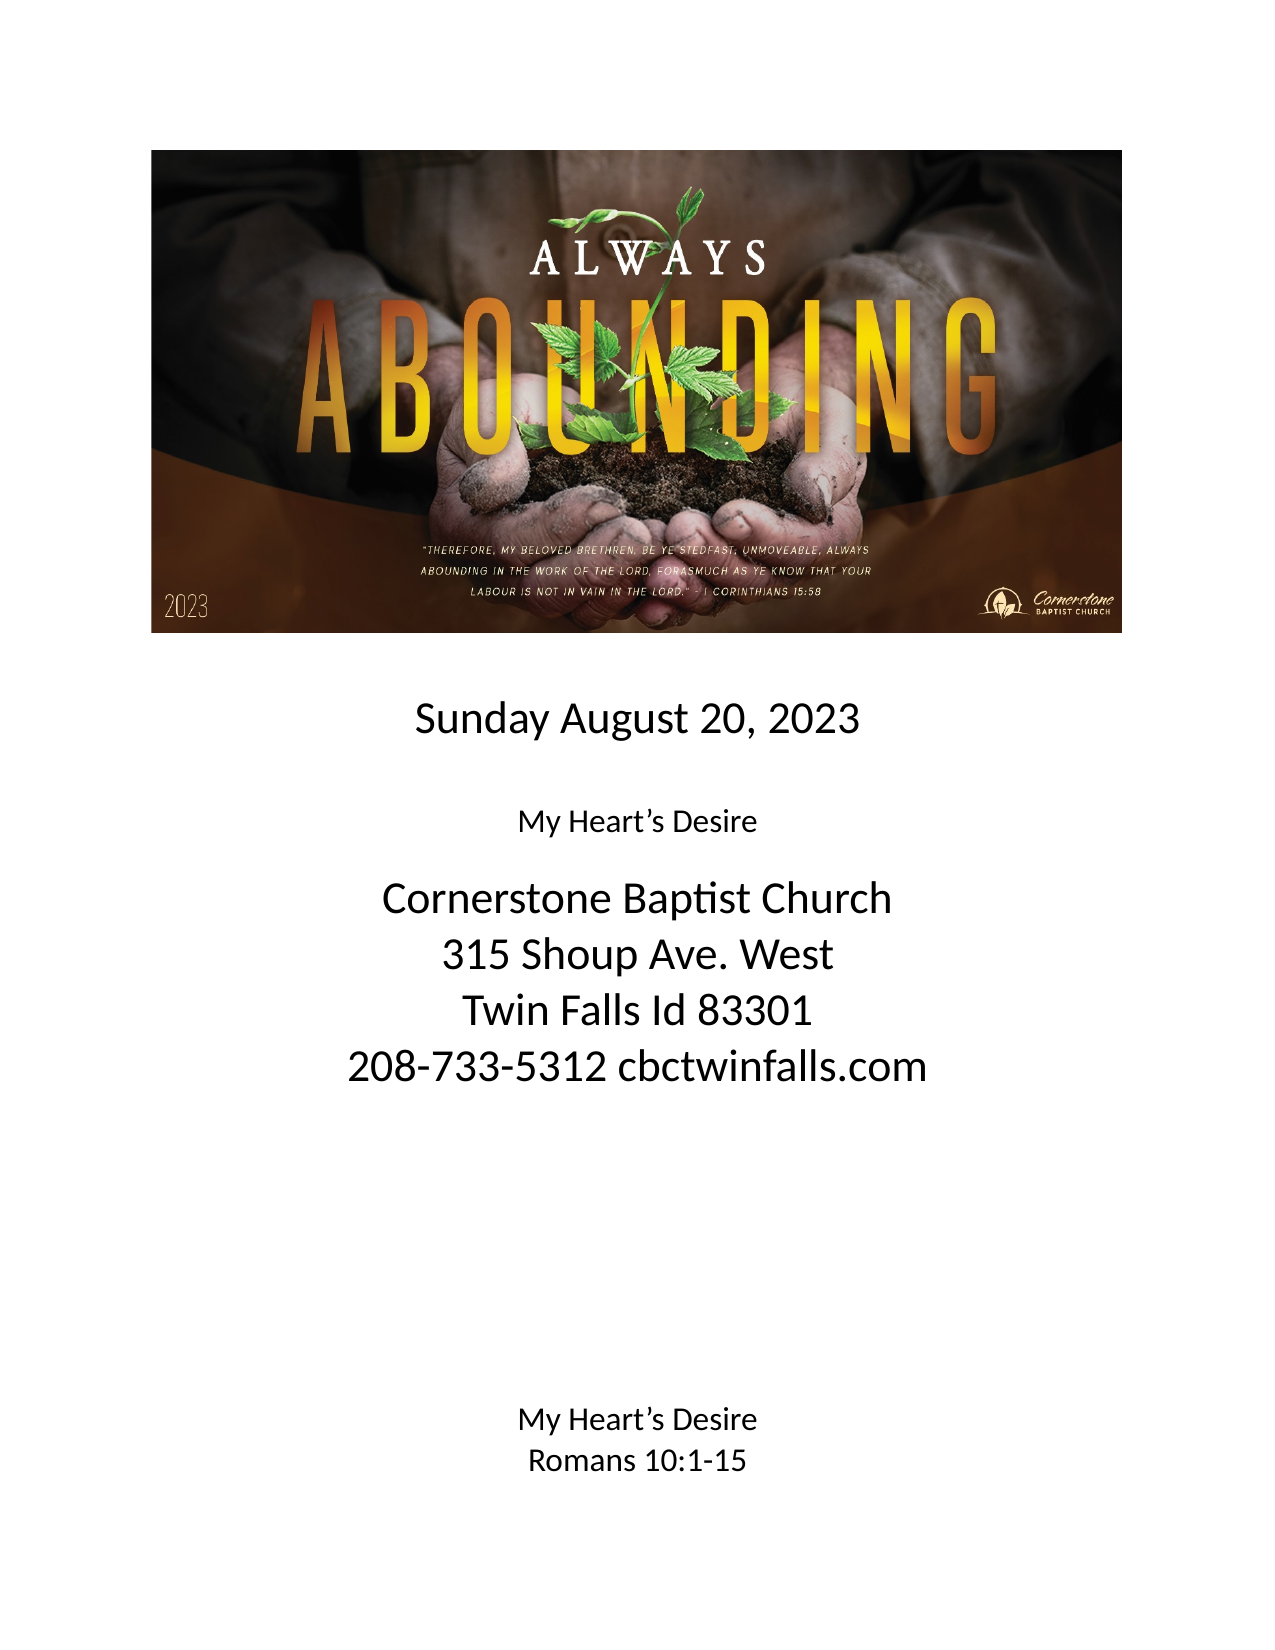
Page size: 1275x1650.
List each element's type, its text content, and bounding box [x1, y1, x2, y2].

text 208-733-5312 cbctwinfalls.com [150, 1037, 1125, 1093]
text My Heart’s Desire [150, 1398, 1125, 1439]
text 315 Shoup Ave. West [150, 925, 1125, 981]
picture [150, 150, 1122, 631]
text Cornerstone Baptist Church [150, 869, 1125, 925]
text Romans 10:1-15 [150, 1439, 1125, 1479]
text Twin Falls Id 83301 [150, 981, 1125, 1037]
text My Heart’s Desire [150, 800, 1125, 841]
